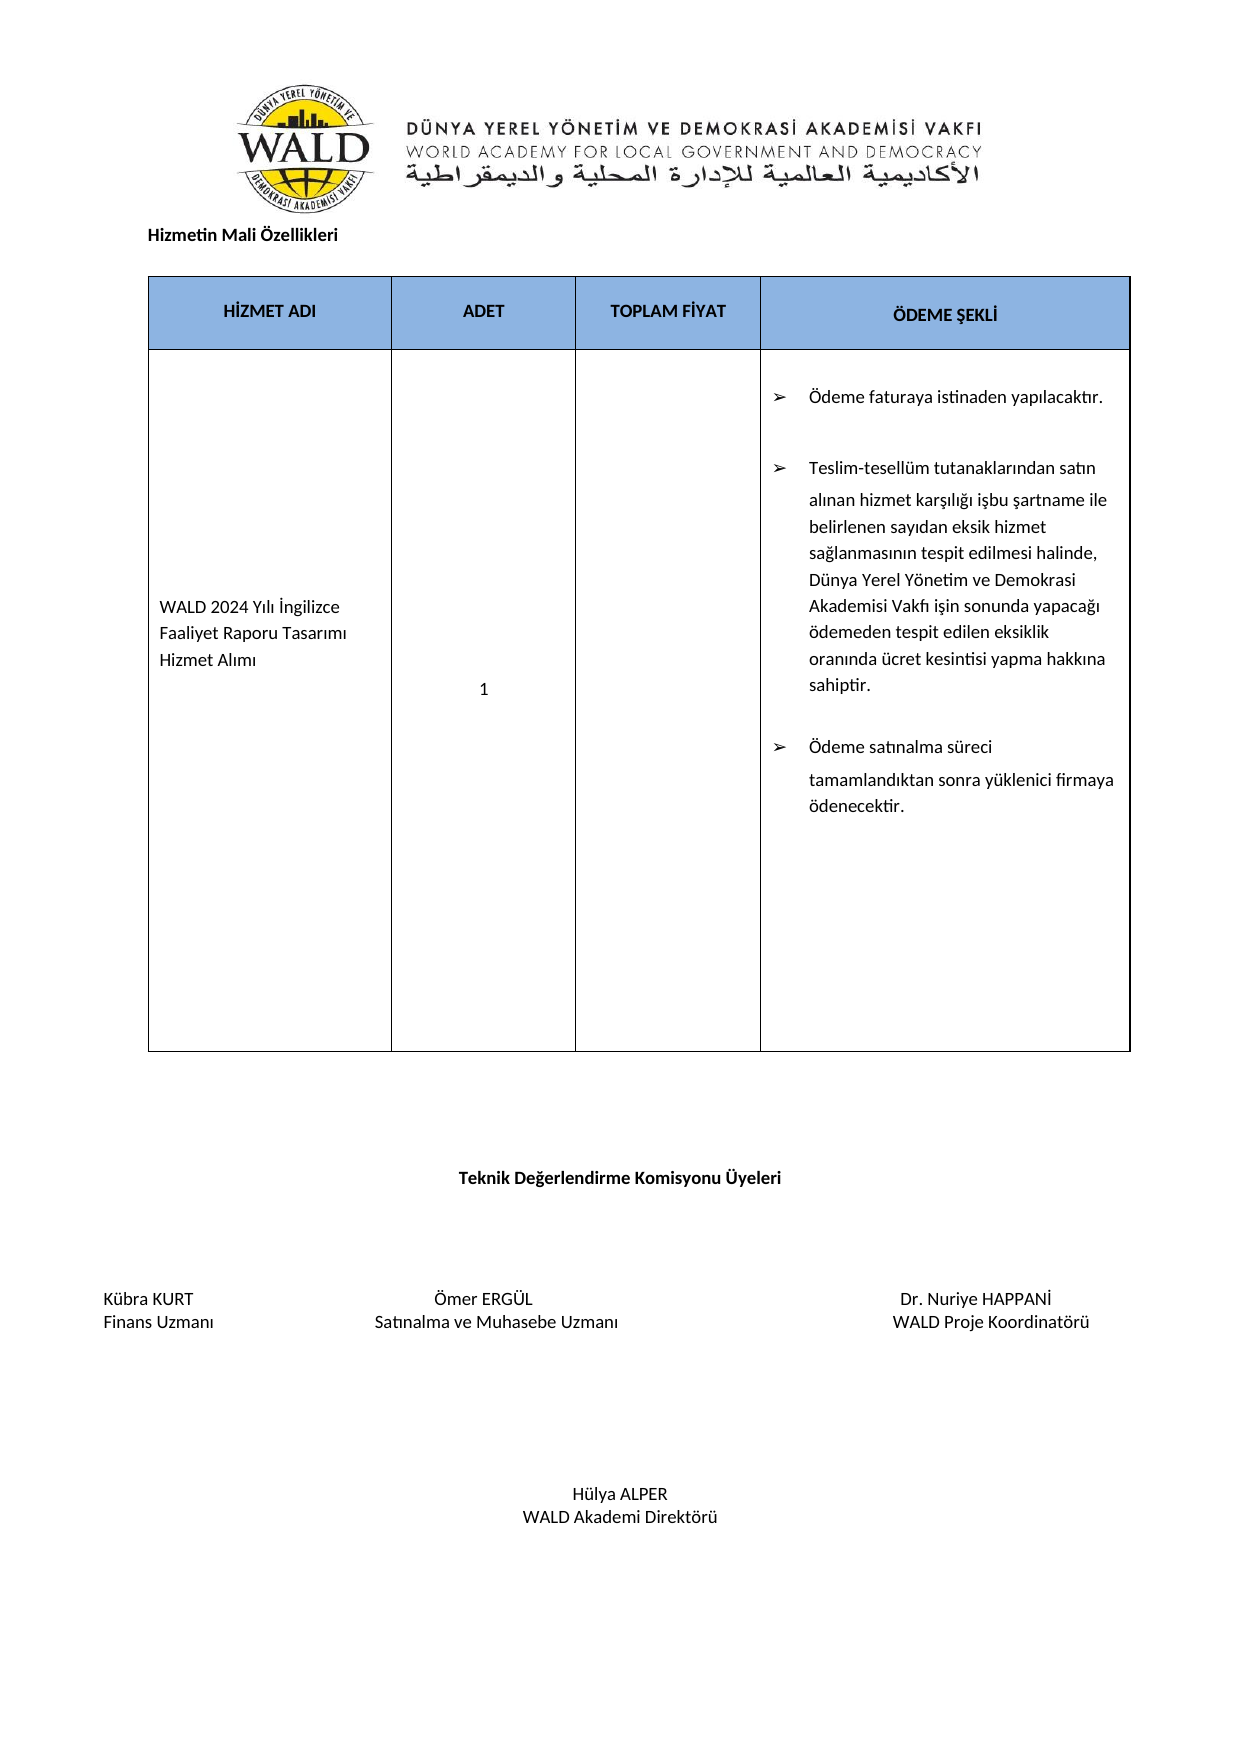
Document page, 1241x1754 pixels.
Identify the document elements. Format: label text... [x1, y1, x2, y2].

text Hizmetin Mali Özellikleri [148, 223, 1098, 246]
table_cell [576, 350, 760, 1051]
table_header HİZMET ADI [149, 277, 391, 349]
text WALD Akademi Direktörü [148, 1505, 1093, 1528]
text Finans Uzmanı Satınalma ve Muhasebe Uzmanı WALD Proje Koordinatörü [103, 1310, 1093, 1333]
text Hülya ALPER [148, 1482, 1093, 1505]
table_cell Ödeme faturaya istinaden yapılacaktır. Teslim-tesellüm tutanaklarından satın alınan hizmet karşılığı işbu şartname ile belirlenen sayıdan eksik hizmet sağlanmasının tespit edilmesi halinde, Dünya Yerel Yönetim ve Demokrasi Akademisi Vakfı işin sonunda yapacağı ödemeden tespit edilen eksiklik oranında ücret kesintisi yapma hakkına sahiptir. Ödeme satınalma süreci tamamlandıktan sonra yüklenici firmaya ödenecektir. [761, 350, 1129, 1051]
text Kübra KURT Ömer ERGÜL Dr. Nuriye HAPPANİ [103, 1287, 1093, 1310]
text Teknik Değerlendirme Komisyonu Üyeleri [148, 1167, 1093, 1189]
table_header TOPLAM FİYAT [576, 277, 760, 349]
table_header ÖDEME ŞEKLİ [761, 277, 1129, 349]
picture [147, 73, 1093, 224]
table_cell 1 [392, 350, 575, 1051]
table_header ADET [392, 277, 575, 349]
table_cell WALD 2024 Yılı İngilizce Faaliyet Raporu Tasarımı Hizmet Alımı [149, 350, 391, 1051]
